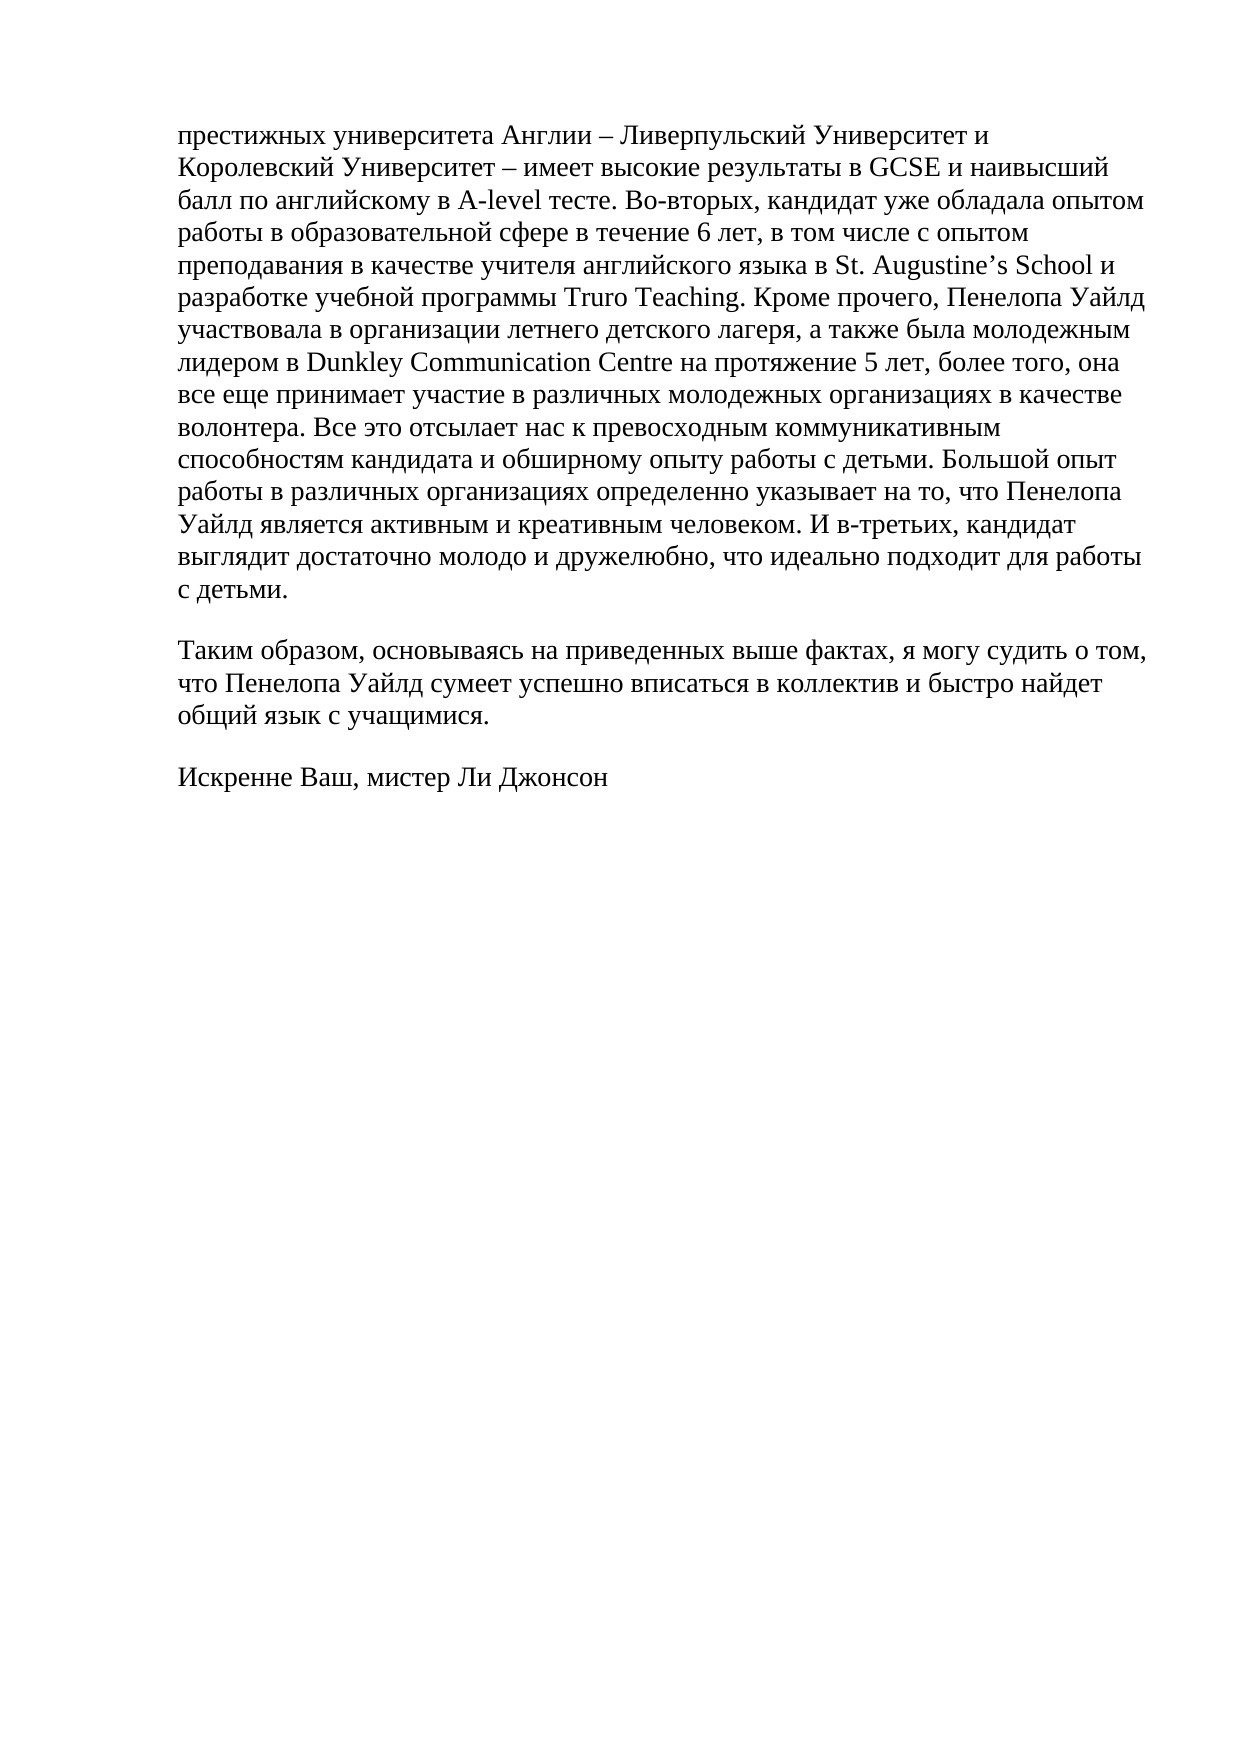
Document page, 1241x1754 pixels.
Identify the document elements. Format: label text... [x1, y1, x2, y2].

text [177, 118, 1152, 604]
text Таким образом, основываясь на приведенных выше фактах, я могу судить о том, что Пенелопа Уайлд сумеет успешно вписаться в коллектив и быстро найдет общий язык с учащимися. [177, 633, 1152, 730]
text Искренне Ваш, мистер Ли Джонсон [177, 759, 1152, 792]
